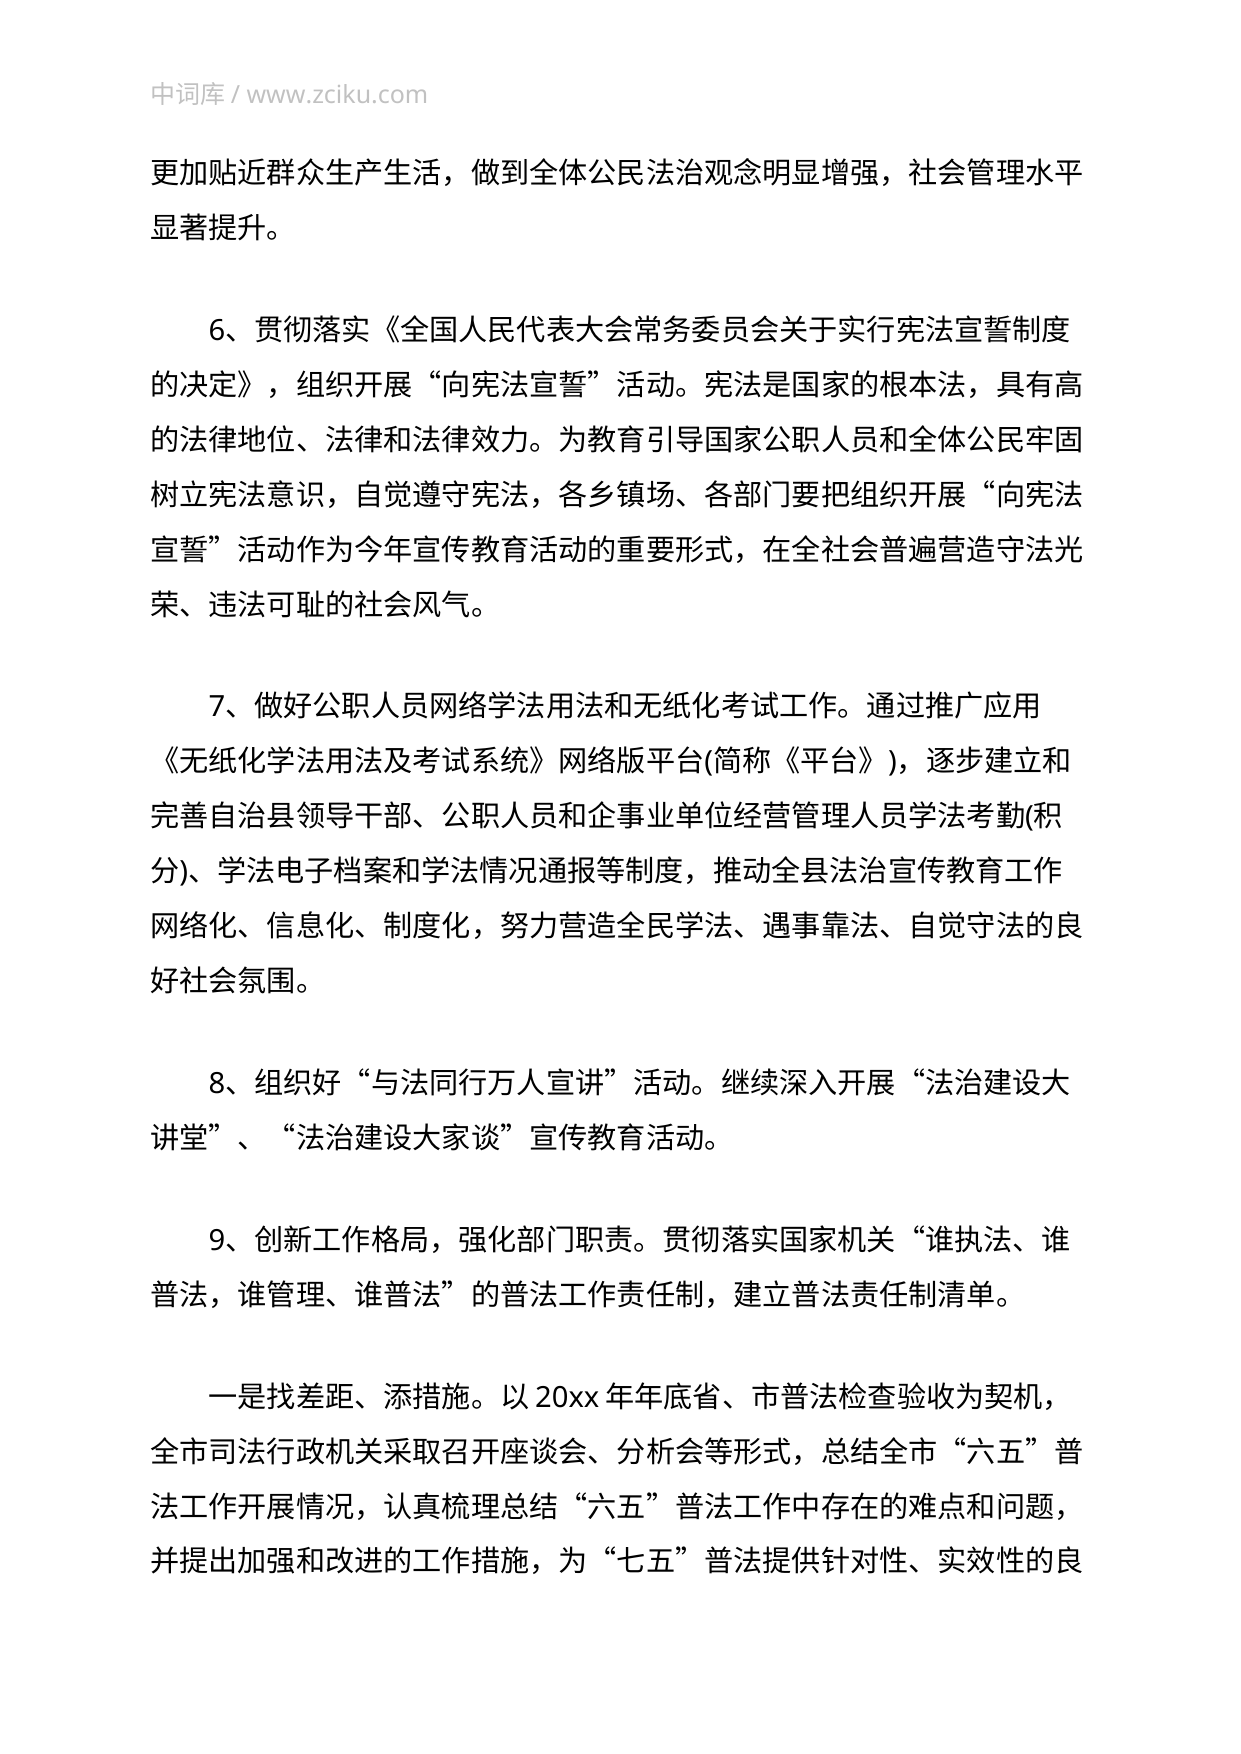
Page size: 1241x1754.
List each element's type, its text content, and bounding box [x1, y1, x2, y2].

text 9、创新工作格局，强化部门职责。贯彻落实国家机关“谁执法、谁普法，谁管理、谁普法”的普法工作责任制，建立普法责任制清单。 [150, 1216, 1090, 1314]
text 8、组织好“与法同行万人宣讲”活动。继续深入开展“法治建设大讲堂”、“法治建设大家谈”宣传教育活动。 [150, 1060, 1090, 1157]
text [150, 1373, 1090, 1580]
text 7、做好公职人员网络学法用法和无纸化考试工作。通过推广应用《无纸化学法用法及考试系统》网络版平台(简称《平台》)，逐步建立和完善自治县领导干部、公职人员和企事业单位经营管理人员学法考勤(积分)、学法电子档案和学法情况通报等制度，推动全县法治宣传教育工作网络化、信息化、制度化，努力营造全民学法、遇事靠法、自觉守法的良好社会氛围。 [150, 683, 1090, 1000]
text 6、贯彻落实《全国人民代表大会常务委员会关于实行宪法宣誓制度的决定》，组织开展“向宪法宣誓”活动。宪法是国家的根本法，具有高的法律地位、法律和法律效力。为教育引导国家公职人员和全体公民牢固树立宪法意识，自觉遵守宪法，各乡镇场、各部门要把组织开展“向宪法宣誓”活动作为今年宣传教育活动的重要形式，在全社会普遍营造守法光荣、违法可耻的社会风气。 [150, 307, 1090, 623]
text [150, 150, 1090, 247]
